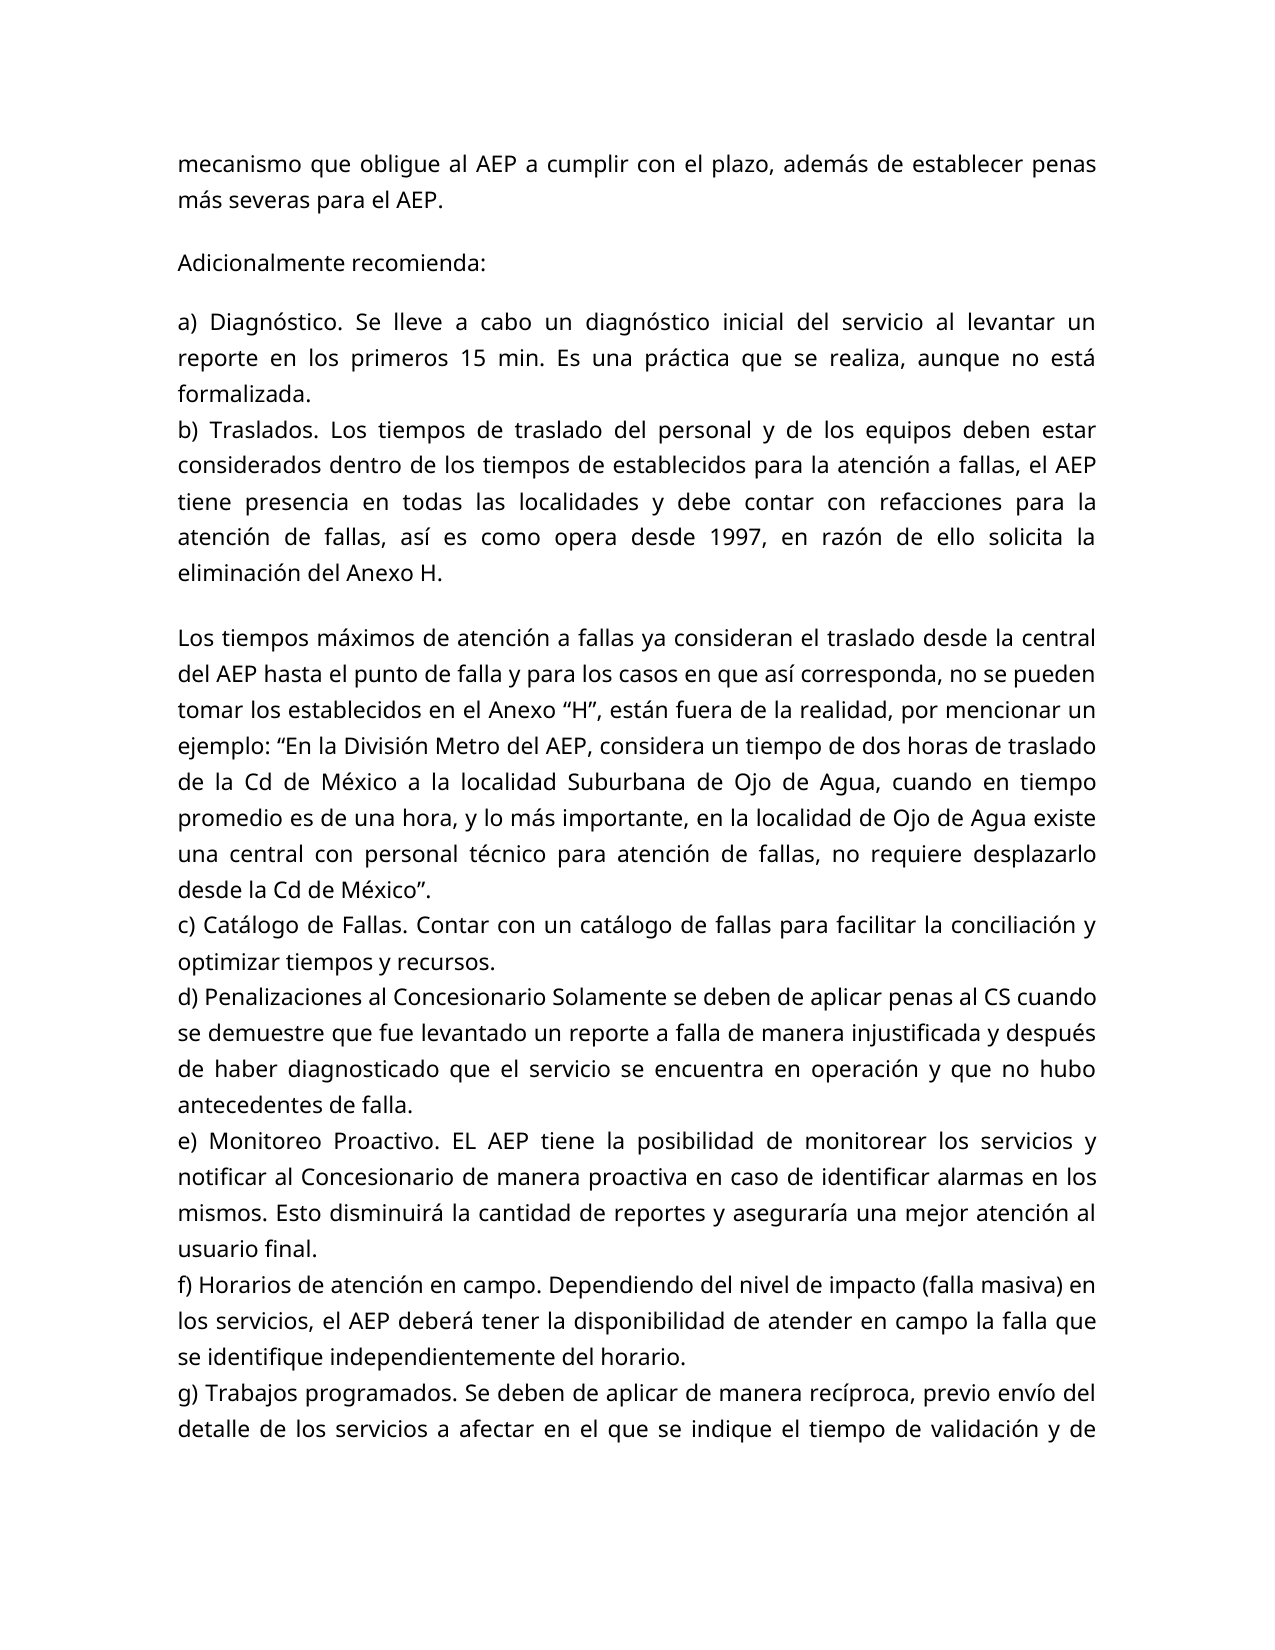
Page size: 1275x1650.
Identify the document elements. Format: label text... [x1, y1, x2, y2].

text Los tiempos máximos de atención a fallas ya consideran el traslado desde la central del AEP hasta el punto de falla y para los casos en que así corresponda, no se pueden tomar los establecidos en el Anexo “H”, están fuera de la realidad, por mencionar un ejemplo: “En la División Metro del AEP, considera un tiempo de dos horas de traslado de la Cd de México a la localidad Suburbana de Ojo de Agua, cuando en tiempo promedio es de una hora, y lo más importante, en la localidad de Ojo de Agua existe una central con personal técnico para atención de fallas, no requiere desplazarlo desde la Cd de México”. [177, 622, 1098, 905]
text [177, 1377, 1098, 1444]
text f) Horarios de atención en campo. Dependiendo del nivel de impacto (falla masiva) en los servicios, el AEP deberá tener la disponibilidad de atender en campo la falla que se identifique independientemente del horario. [177, 1269, 1098, 1372]
text e) Monitoreo Proactivo. EL AEP tiene la posibilidad de monitorear los servicios y notificar al Concesionario de manera proactiva en caso de identificar alarmas en los mismos. Esto disminuirá la cantidad de reportes y aseguraría una mejor atención al usuario final. [177, 1125, 1098, 1264]
text c) Catálogo de Fallas. Contar con un catálogo de fallas para facilitar la conciliación y optimizar tiempos y recursos. [177, 909, 1098, 977]
text d) Penalizaciones al Concesionario Solamente se deben de aplicar penas al CS cuando se demuestre que fue levantado un reporte a falla de manera injustificada y después de haber diagnosticado que el servicio se encuentra en operación y que no hubo antecedentes de falla. [177, 981, 1098, 1120]
text Adicionalmente recomienda: [177, 248, 1098, 277]
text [177, 148, 1098, 215]
text b) Traslados. Los tiempos de traslado del personal y de los equipos deben estar considerados dentro de los tiempos de establecidos para la atención a fallas, el AEP tiene presencia en todas las localidades y debe contar con refacciones para la atención de fallas, así es como opera desde 1997, en razón de ello solicita la eliminación del Anexo H. [177, 413, 1098, 588]
text a) Diagnóstico. Se lleve a cabo un diagnóstico inicial del servicio al levantar un reporte en los primeros 15 min. Es una práctica que se realiza, aunque no está formalizada. [177, 306, 1098, 409]
